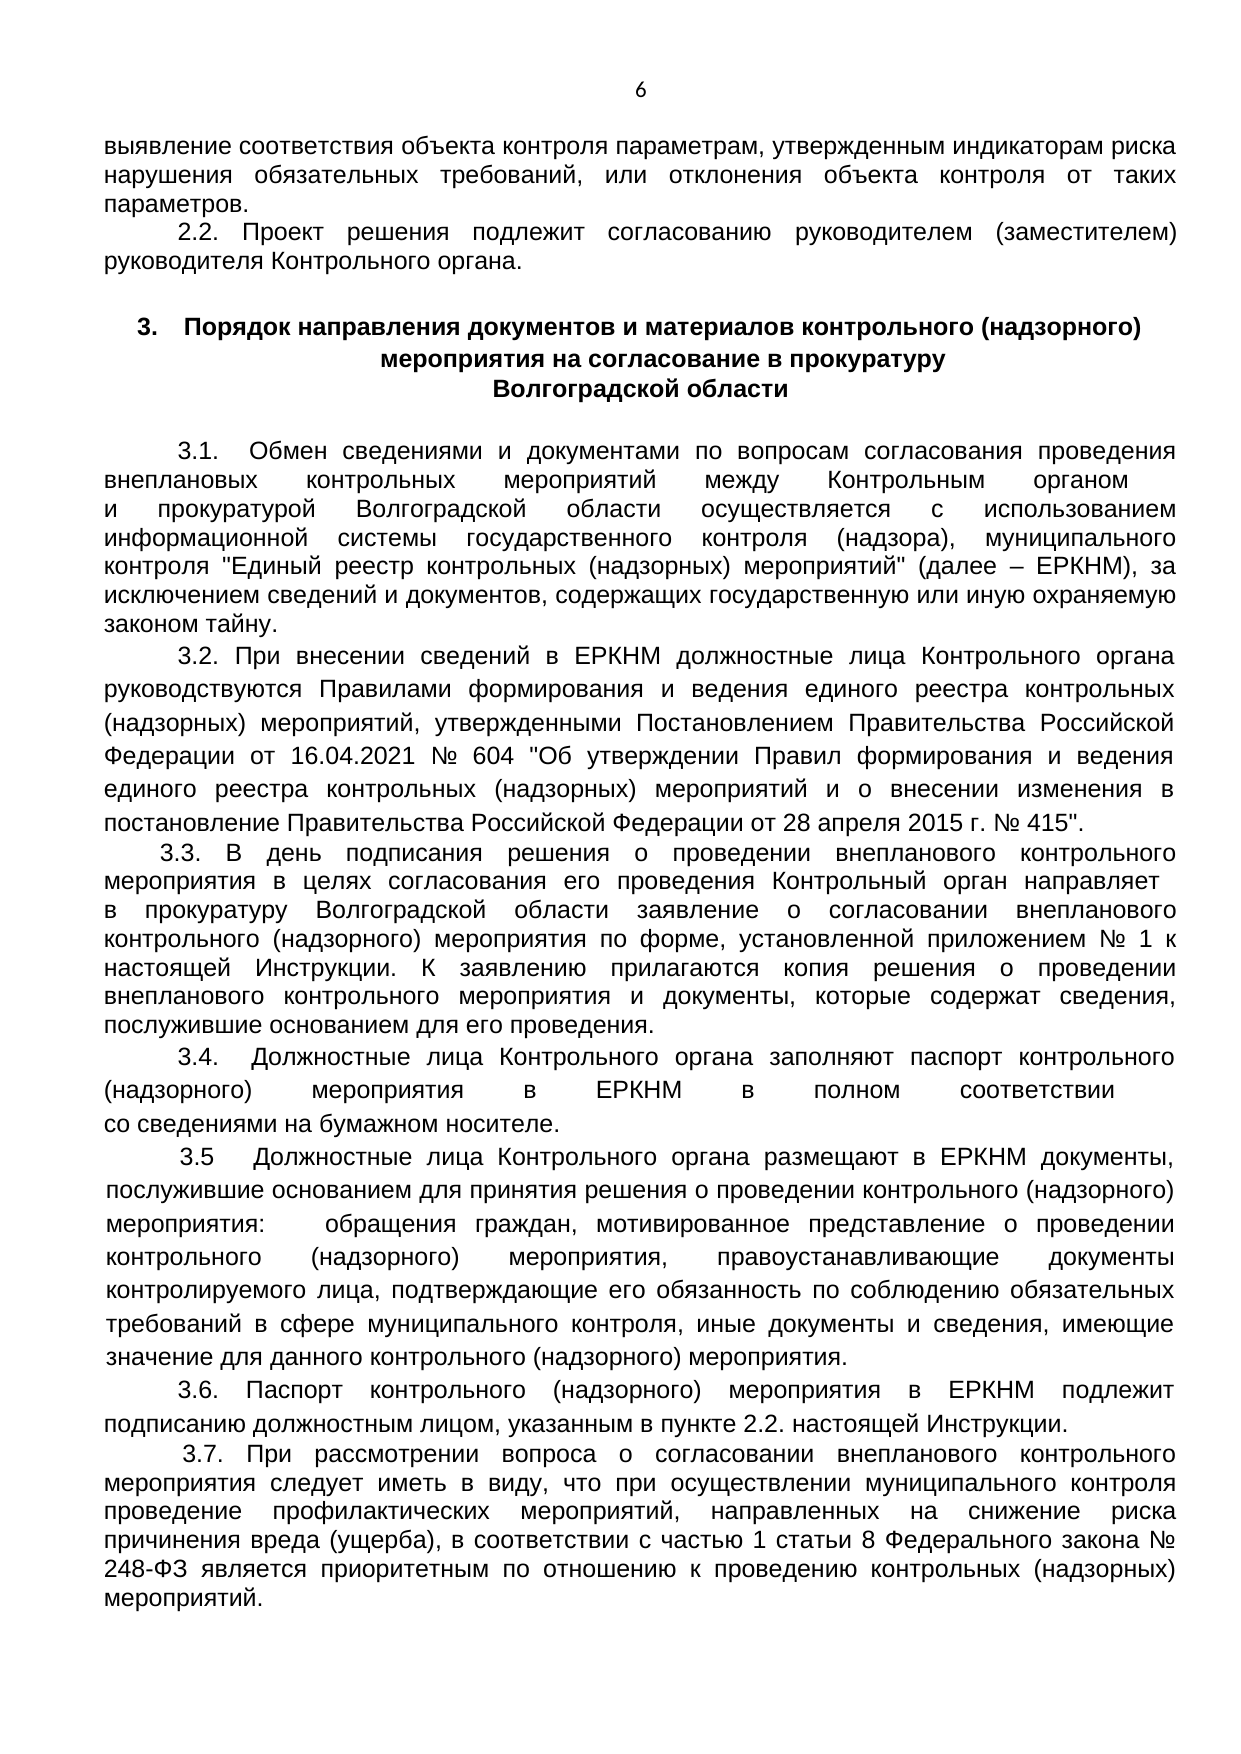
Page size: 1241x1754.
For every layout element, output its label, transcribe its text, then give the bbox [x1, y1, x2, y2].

text 3.7. При рассмотрении вопроса о согласовании внепланового контрольного мероприятия следует иметь в виду, что при осуществлении муниципального контроля проведение профилактических мероприятий, направленных на снижение риска причинения вреда (ущерба), в соответствии с частью 1 статьи 8 Федерального закона № 248-ФЗ является приоритетным по отношению к проведению контрольных (надзорных) мероприятий. [103, 1439, 1178, 1611]
text 3.2. При внесении сведений в ЕРКНМ должностные лица Контрольного органа руководствуются Правилами формирования и ведения единого реестра контрольных (надзорных) мероприятий, утвержденными Постановлением Правительства Российской Федерации от 16.04.2021 № 604 "Об утверждении Правил формирования и ведения единого реестра контрольных (надзорных) мероприятий и о внесении изменения в постановление Правительства Российской Федерации от 28 апреля 2015 г. № 415". [103, 638, 1176, 838]
text 3.1. Обмен сведениями и документами по вопросам согласования проведения внеплановых контрольных мероприятий между Контрольным органом и прокуратурой Волгоградской области осуществляется с использованием информационной системы государственного контроля (надзора), муниципального контроля "Единый реестр контрольных (надзорных) мероприятий" (далее – ЕРКНМ), за исключением сведений и документов, содержащих государственную или иную охраняемую законом тайну. [103, 436, 1178, 638]
text 3.3. В день подписания решения о проведении внепланового контрольного мероприятия в целях согласования его проведения Контрольный орган направляет в прокуратуру Волгоградской области заявление о согласовании внепланового контрольного (надзорного) мероприятия по форме, установленной приложением № 1 к настоящей Инструкции. К заявлению прилагаются копия решения о проведении внепланового контрольного мероприятия и документы, которые содержат сведения, послужившие основанием для его проведения. [103, 838, 1178, 1039]
list Должностные лица Контрольного органа заполняют паспорт контрольного (надзорного) мероприятия в ЕРКНМ в полном соответствии со сведениями на бумажном носителе. [103, 1039, 1176, 1139]
text Волгоградской области [103, 374, 1178, 404]
list Порядок направления документов и материалов контрольного (надзорного) мероприятия на согласование в прокуратуру [103, 308, 1176, 374]
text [103, 131, 1178, 217]
list Должностные лица Контрольного органа размещают в ЕРКНМ документы, послужившие основанием для принятия решения о проведении контрольного (надзорного) мероприятия: обращения граждан, мотивированное представление о проведении контрольного (надзорного) мероприятия, правоустанавливающие документы контролируемого лица, подтверждающие его обязанность по соблюдению обязательных требований в сфере муниципального контроля, иные документы и сведения, имеющие значение для данного контрольного (надзорного) мероприятия. [106, 1139, 1176, 1372]
text 3.6. Паспорт контрольного (надзорного) мероприятия в ЕРКНМ подлежит подписанию должностным лицом, указанным в пункте 2.2. настоящей Инструкции. [103, 1372, 1176, 1439]
text 2.2. Проект решения подлежит согласованию руководителем (заместителем) руководителя Контрольного органа. [103, 217, 1178, 275]
